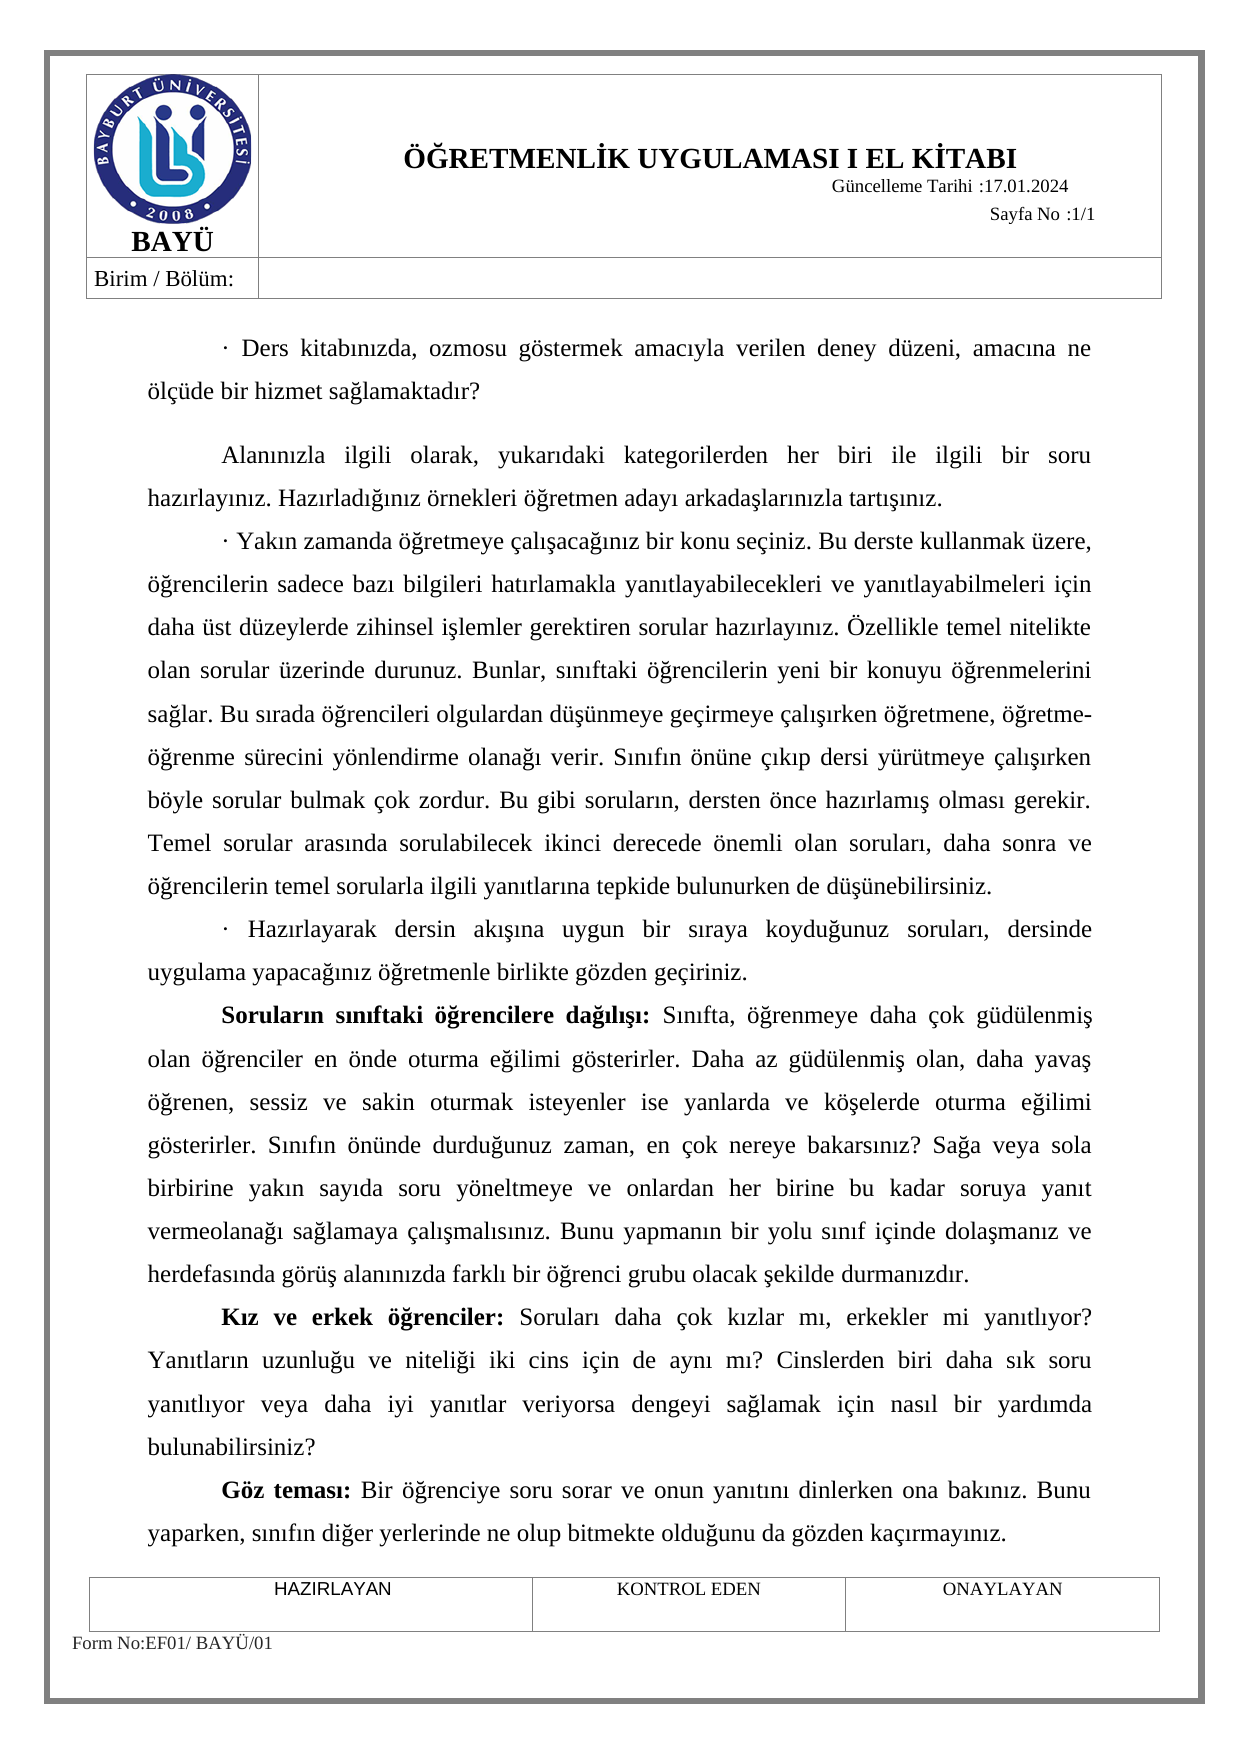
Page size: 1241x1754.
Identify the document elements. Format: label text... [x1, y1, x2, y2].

text Soruların sınıftaki öğrencilere dağılışı: Sınıfta, öğrenmeye daha çok güdülenmiş olan öğrenciler en önde oturma eğilimi gösterirler. Daha az güdülenmiş olan, daha yavaş öğrenen, sessiz ve sakin oturmak isteyenler ise yanlarda ve köşelerde oturma eğilimi gösterirler. Sınıfın önünde durduğunuz zaman, en çok nereye bakarsınız? Sağa veya sola birbirine yakın sayıda soru yöneltmeye ve onlardan her birine bu kadar soruya yanıt vermeolanağı sağlamaya çalışmalısınız. Bunu yapmanın bir yolu sınıf içinde dolaşmanız ve herdefasında görüş alanınızda farklı bir öğrenci grubu olacak şekilde durmanızdır. [147, 1001, 1093, 1288]
picture [93, 74, 252, 224]
text Alanınızla ilgili olarak, yukarıdaki kategorilerden her biri ile ilgili bir soru hazırlayınız. Hazırladığınız örnekleri öğretmen adayı arkadaşlarınızla tartışınız. [147, 440, 1092, 512]
list Yakın zamanda öğretmeye çalışacağınız bir konu seçiniz. Bu derste kullanmak üzere, öğrencilerin sadece bazı bilgileri hatırlamakla yanıtlayabilecekleri ve yanıtlayabilmeleri için daha üst düzeylerde zihinsel işlemler gerektiren sorular hazırlayınız. Özellikle temel nitelikte olan sorular üzerinde durunuz. Bunlar, sınıftaki öğrencilerin yeni bir konuyu öğrenmelerini sağlar. Bu sırada öğrencileri olgulardan düşünmeye geçirmeye çalışırken öğretmene, öğretme- öğrenme sürecini yönlendirme olanağı verir. Sınıfın önüne çıkıp dersi yürütmeye çalışırken böyle sorular bulmak çok zordur. Bu gibi soruların, dersten önce hazırlamış olması gerekir. Temel sorular arasında sorulabilecek ikinci derecede önemli olan soruları, daha sonra ve öğrencilerin temel sorularla ilgili yanıtlarına tepkide bulunurken de düşünebilirsiniz. [147, 526, 1093, 900]
list Ders kitabınızda, ozmosu göstermek amacıyla verilen deney düzeni, amacına ne ölçüde bir hizmet sağlamaktadır? [147, 333, 1092, 405]
text Kız ve erkek öğrenciler: Soruları daha çok kızlar mı, erkekler mi yanıtlıyor? Yanıtların uzunluğu ve niteliği iki cins için de aynı mı? Cinslerden biri daha sık soru yanıtlıyor veya daha iyi yanıtlar veriyorsa dengeyi sağlamak için nasıl bir yardımda bulunabilirsiniz? [147, 1302, 1093, 1461]
text Göz teması: Bir öğrenciye soru sorar ve onun yanıtını dinlerken ona bakınız. Bunu yaparken, sınıfın diğer yerlerinde ne olup bitmekte olduğunu da gözden kaçırmayınız. [147, 1475, 1092, 1547]
list Hazırlayarak dersin akışına uygun bir sıraya koyduğunuz soruları, dersinde uygulama yapacağınız öğretmenle birlikte gözden geçiriniz. [147, 914, 1093, 986]
